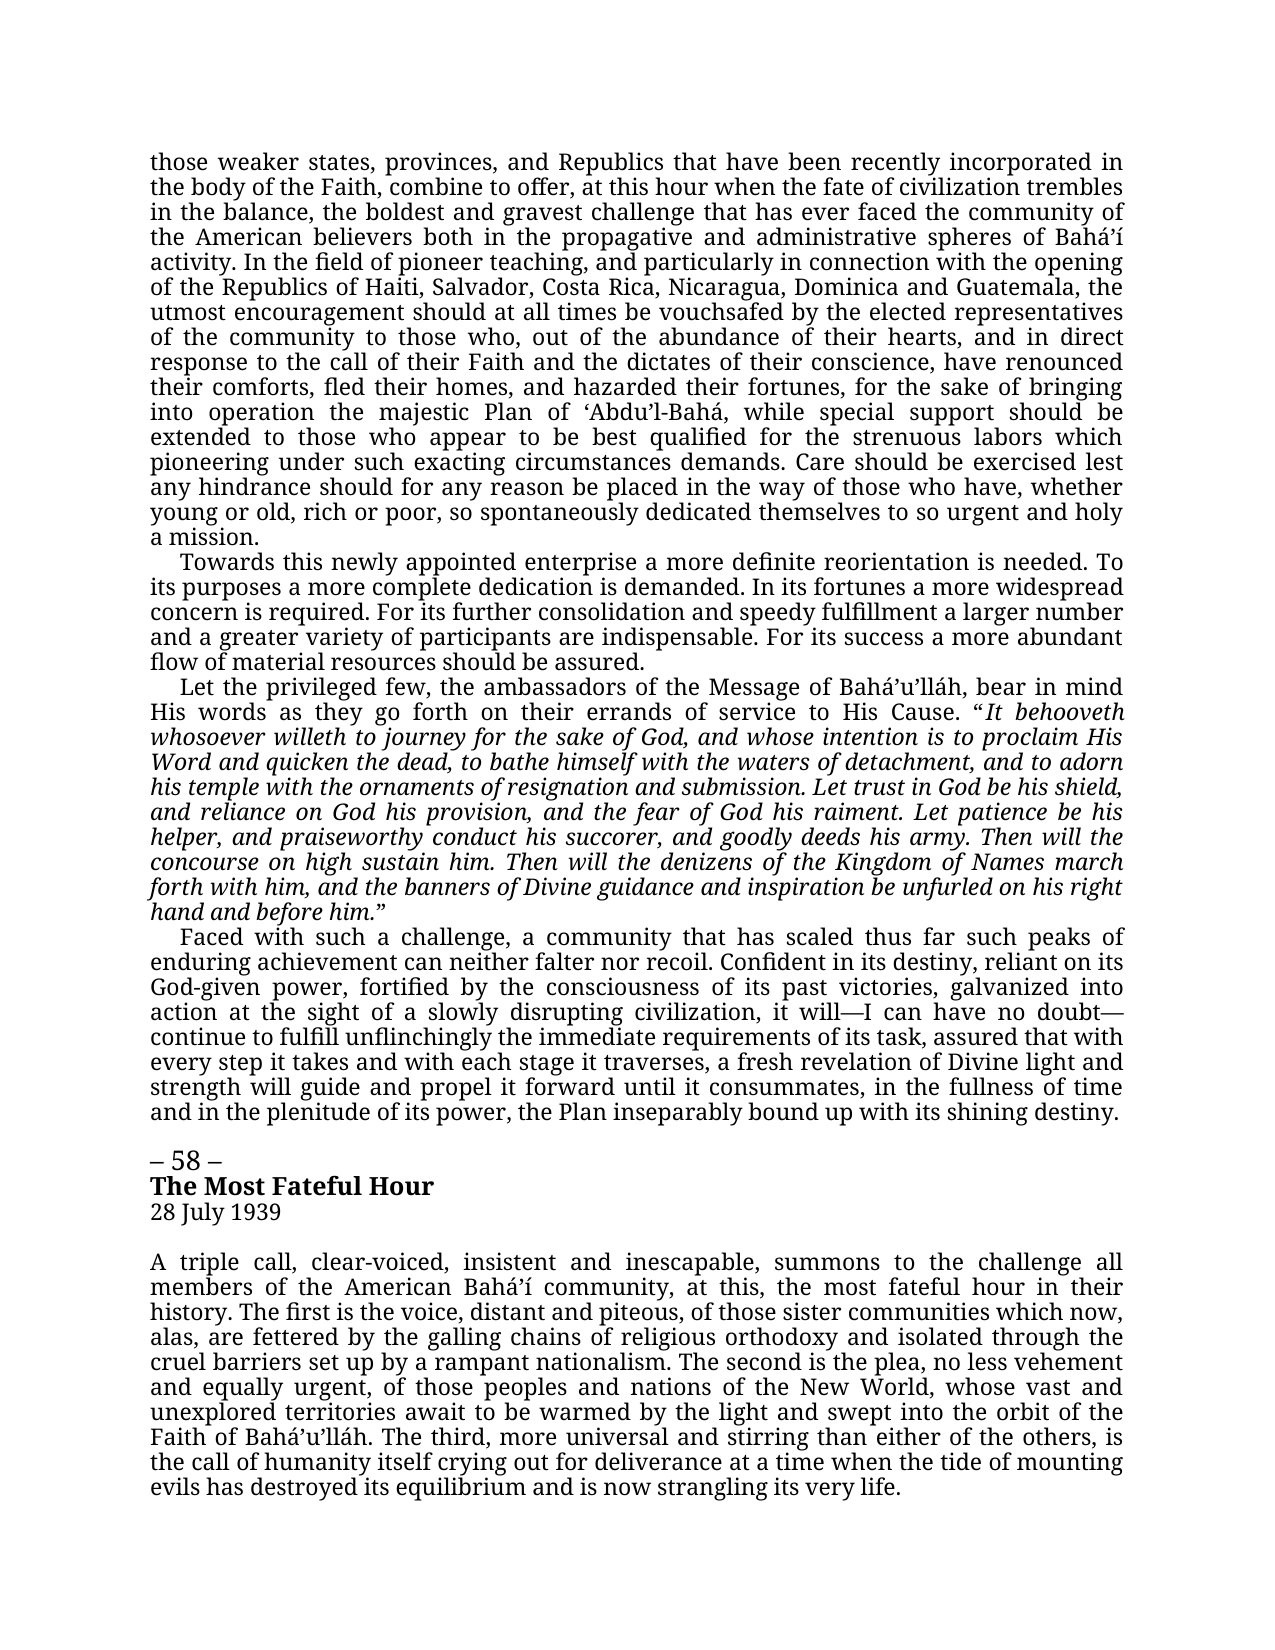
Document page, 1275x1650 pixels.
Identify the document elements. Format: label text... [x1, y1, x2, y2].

text Faced with such a challenge, a community that has scaled thus far such peaks of enduring achievement can neither falter nor recoil. Confident in its destiny, reliant on its God-given power, fortified by the consciousness of its past victories, galvanized into action at the sight of a slowly disrupting civilization, it will—I can have no doubt—continue to fulfill unflinchingly the immediate requirements of its task, assured that with every step it takes and with each stage it traverses, a fresh revelation of Divine light and strength will guide and propel it forward until it consummates, in the fullness of time and in the plenitude of its power, the Plan inseparably bound up with its shining destiny. [150, 925, 1125, 1125]
text A triple call, clear-voiced, insistent and inescapable, summons to the challenge all members of the American Bahá’í community, at this, the most fateful hour in their history. The first is the voice, distant and piteous, of those sister communities which now, alas, are fettered by the galling chains of religious orthodoxy and isolated through the cruel barriers set up by a rampant nationalism. The second is the plea, no less vehement and equally urgent, of those peoples and nations of the New World, whose vast and unexplored territories await to be warmed by the light and swept into the orbit of the Faith of Bahá’u’lláh. The third, more universal and stirring than either of the others, is the call of humanity itself crying out for deliverance at a time when the tide of mounting evils has destroyed its equilibrium and is now strangling its very life. [150, 1250, 1125, 1500]
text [150, 150, 1125, 550]
text Let the privileged few, the ambassadors of the Message of Bahá’u’lláh, bear in mind His words as they go forth on their errands of service to His Cause. “It behooveth whosoever willeth to journey for the sake of God, and whose intention is to proclaim His Word and quicken the dead, to bathe himself with the waters of detachment, and to adorn his temple with the ornaments of resignation and submission. Let trust in God be his shield, and reliance on God his provision, and the fear of God his raiment. Let patience be his helper, and praiseworthy conduct his succorer, and goodly deeds his army. Then will the concourse on high sustain him. Then will the denizens of the Kingdom of Names march forth with him, and the banners of Divine guidance and inspiration be unfurled on his right hand and before him.” [150, 675, 1125, 925]
text Towards this newly appointed enterprise a more definite reorientation is needed. To its purposes a more complete dedication is demanded. In its fortunes a more widespread concern is required. For its further consolidation and speedy fulfillment a larger number and a greater variety of participants are indispensable. For its success a more abundant flow of material resources should be assured. [150, 550, 1125, 675]
